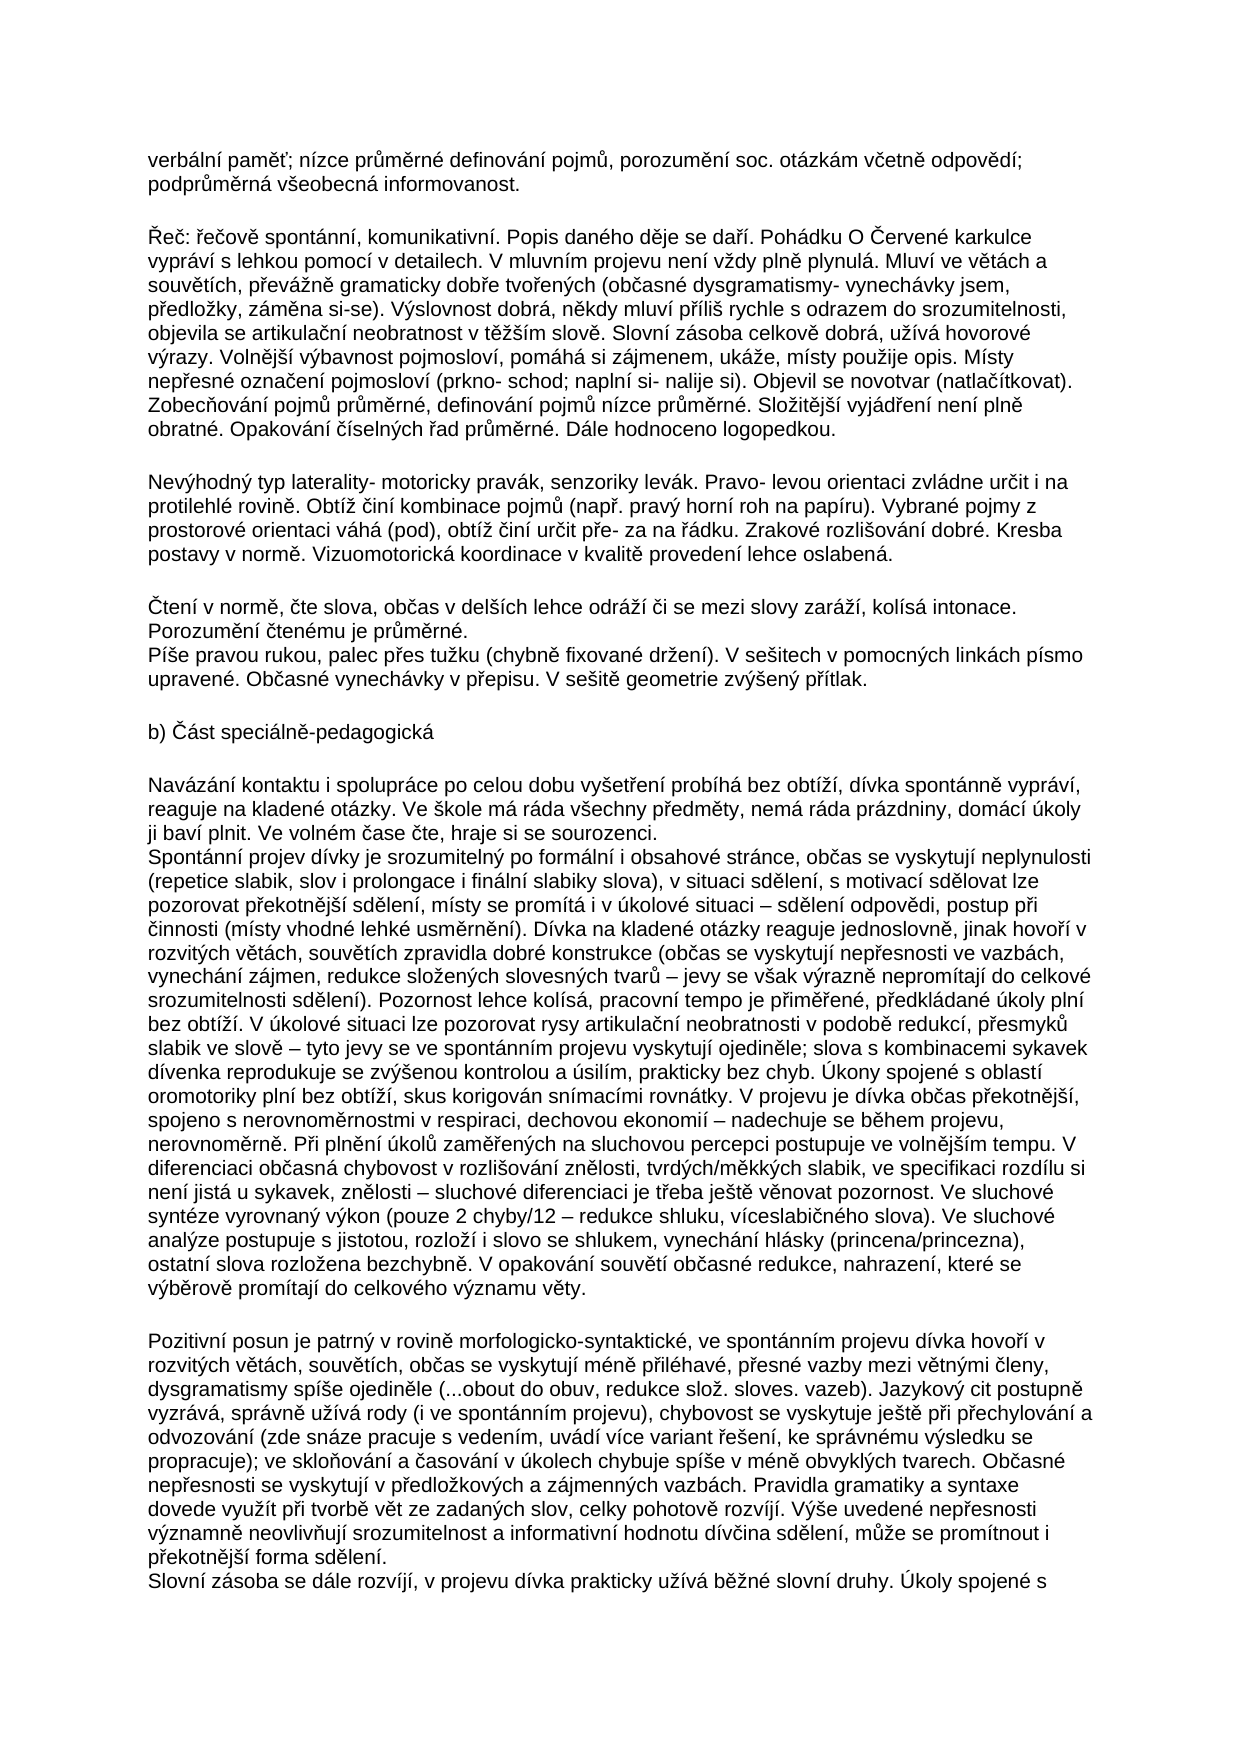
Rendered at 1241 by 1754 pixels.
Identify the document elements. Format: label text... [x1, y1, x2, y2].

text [148, 1329, 1093, 1592]
text Nevýhodný typ laterality- motoricky pravák, senzoriky levák. Pravo- levou orientaci zvládne určit i na protilehlé rovině. Obtíž činí kombinace pojmů (např. pravý horní roh na papíru). Vybrané pojmy z prostorové orientaci váhá (pod), obtíž činí určit pře- za na řádku. Zrakové rozlišování dobré. Kresba postavy v normě. Vizuomotorická koordinace v kvalitě provedení lehce oslabená. [148, 469, 1093, 565]
text b) Část speciálně-pedagogická [148, 719, 1093, 743]
text Čtení v normě, čte slova, občas v delších lehce odráží či se mezi slovy zaráží, kolísá intonace. Porozumění čtenému je průměrné. Píše pravou rukou, palec přes tužku (chybně fixované držení). V sešitech v pomocných linkách písmo upravené. Občasné vynechávky v přepisu. V sešitě geometrie zvýšený přítlak. [148, 594, 1093, 690]
text Řeč: řečově spontánní, komunikativní. Popis daného děje se daří. Pohádku O Červené karkulce vypráví s lehkou pomocí v detailech. V mluvním projevu není vždy plně plynulá. Mluví ve větách a souvětích, převážně gramaticky dobře tvořených (občasné dysgramatismy- vynechávky jsem, předložky, záměna si-se). Výslovnost dobrá, někdy mluví příliš rychle s odrazem do srozumitelnosti, objevila se artikulační neobratnost v těžším slově. Slovní zásoba celkově dobrá, užívá hovorové výrazy. Volnější výbavnost pojmosloví, pomáhá si zájmenem, ukáže, místy použije opis. Místy nepřesné označení pojmosloví (prkno- schod; naplní si- nalije si). Objevil se novotvar (natlačítkovat). Zobecňování pojmů průměrné, definování pojmů nízce průměrné. Složitější vyjádření není plně obratné. Opakování číselných řad průměrné. Dále hodnoceno logopedkou. [148, 225, 1093, 440]
text Navázání kontaktu i spolupráce po celou dobu vyšetření probíhá bez obtíží, dívka spontánně vypráví, reaguje na kladené otázky. Ve škole má ráda všechny předměty, nemá ráda prázdniny, domácí úkoly ji baví plnit. Ve volném čase čte, hraje si se sourozenci. Spontánní projev dívky je srozumitelný po formální i obsahové stránce, občas se vyskytují neplynulosti (repetice slabik, slov i prolongace i finální slabiky slova), v situaci sdělení, s motivací sdělovat lze pozorovat překotnější sdělení, místy se promítá i v úkolové situaci – sdělení odpovědi, postup při činnosti (místy vhodné lehké usměrnění). Dívka na kladené otázky reaguje jednoslovně, jinak hovoří v rozvitých větách, souvětích zpravidla dobré konstrukce (občas se vyskytují nepřesnosti ve vazbách, vynechání zájmen, redukce složených slovesných tvarů – jevy se však výrazně nepromítají do celkové srozumitelnosti sdělení). Pozornost lehce kolísá, pracovní tempo je přiměřené, předkládané úkoly plní bez obtíží. V úkolové situaci lze pozorovat rysy artikulační neobratnosti v podobě redukcí, přesmyků slabik ve slově – tyto jevy se ve spontánním projevu vyskytují ojediněle; slova s kombinacemi sykavek dívenka reprodukuje se zvýšenou kontrolou a úsilím, prakticky bez chyb. Úkony spojené s oblastí oromotoriky plní bez obtíží, skus korigován snímacími rovnátky. V projevu je dívka občas překotnější, spojeno s nerovnoměrnostmi v respiraci, dechovou ekonomií – nadechuje se během projevu, nerovnoměrně. Při plnění úkolů zaměřených na sluchovou percepci postupuje ve volnějším tempu. V diferenciaci občasná chybovost v rozlišování znělosti, tvrdých/měkkých slabik, ve specifikaci rozdílu si není jistá u sykavek, znělosti – sluchové diferenciaci je třeba ještě věnovat pozornost. Ve sluchové syntéze vyrovnaný výkon (pouze 2 chyby/12 – redukce shluku, víceslabičného slova). Ve sluchové analýze postupuje s jistotou, rozloží i slovo se shlukem, vynechání hlásky (princena/princezna), ostatní slova rozložena bezchybně. V opakování souvětí občasné redukce, nahrazení, které se výběrově promítají do celkového významu věty. [148, 773, 1093, 1300]
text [148, 148, 1093, 196]
